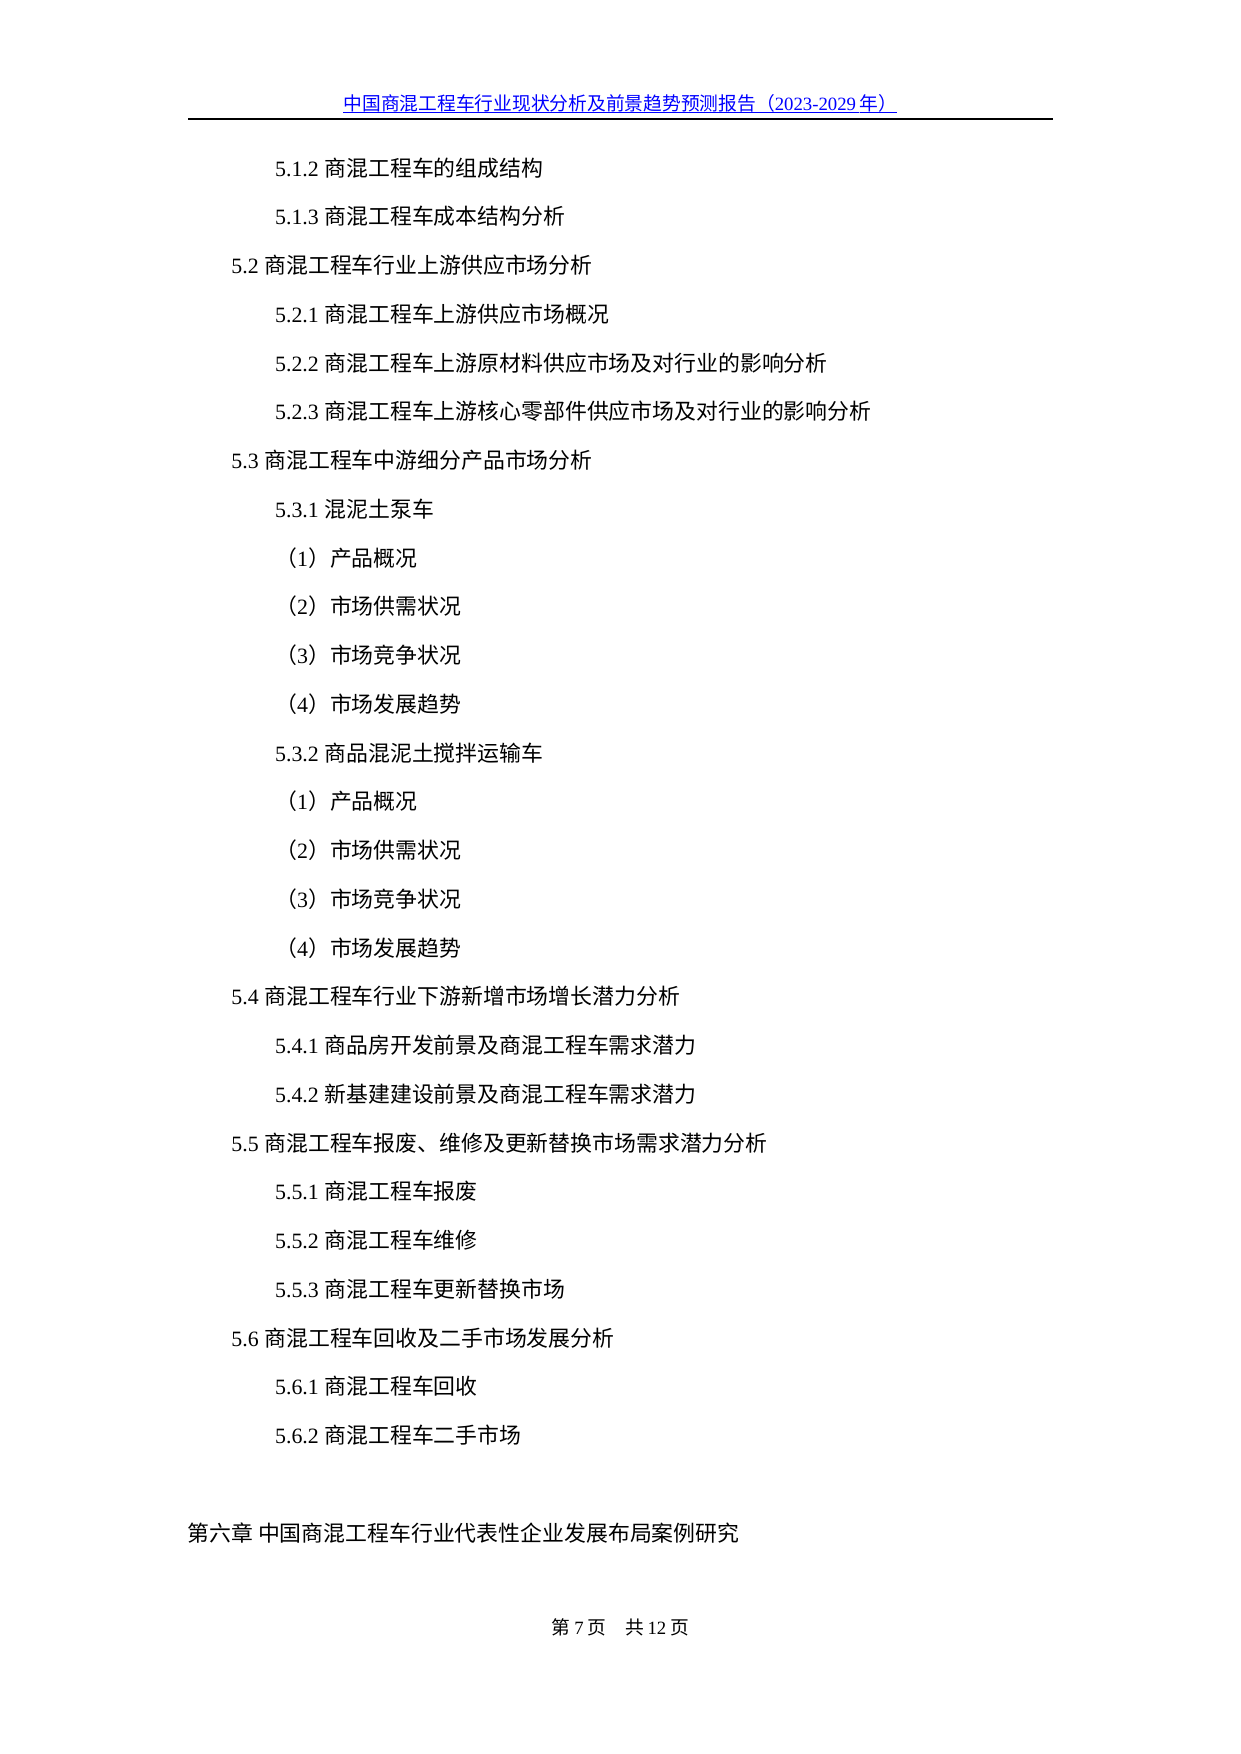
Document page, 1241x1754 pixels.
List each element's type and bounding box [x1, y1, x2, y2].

text [187, 150, 1053, 1548]
